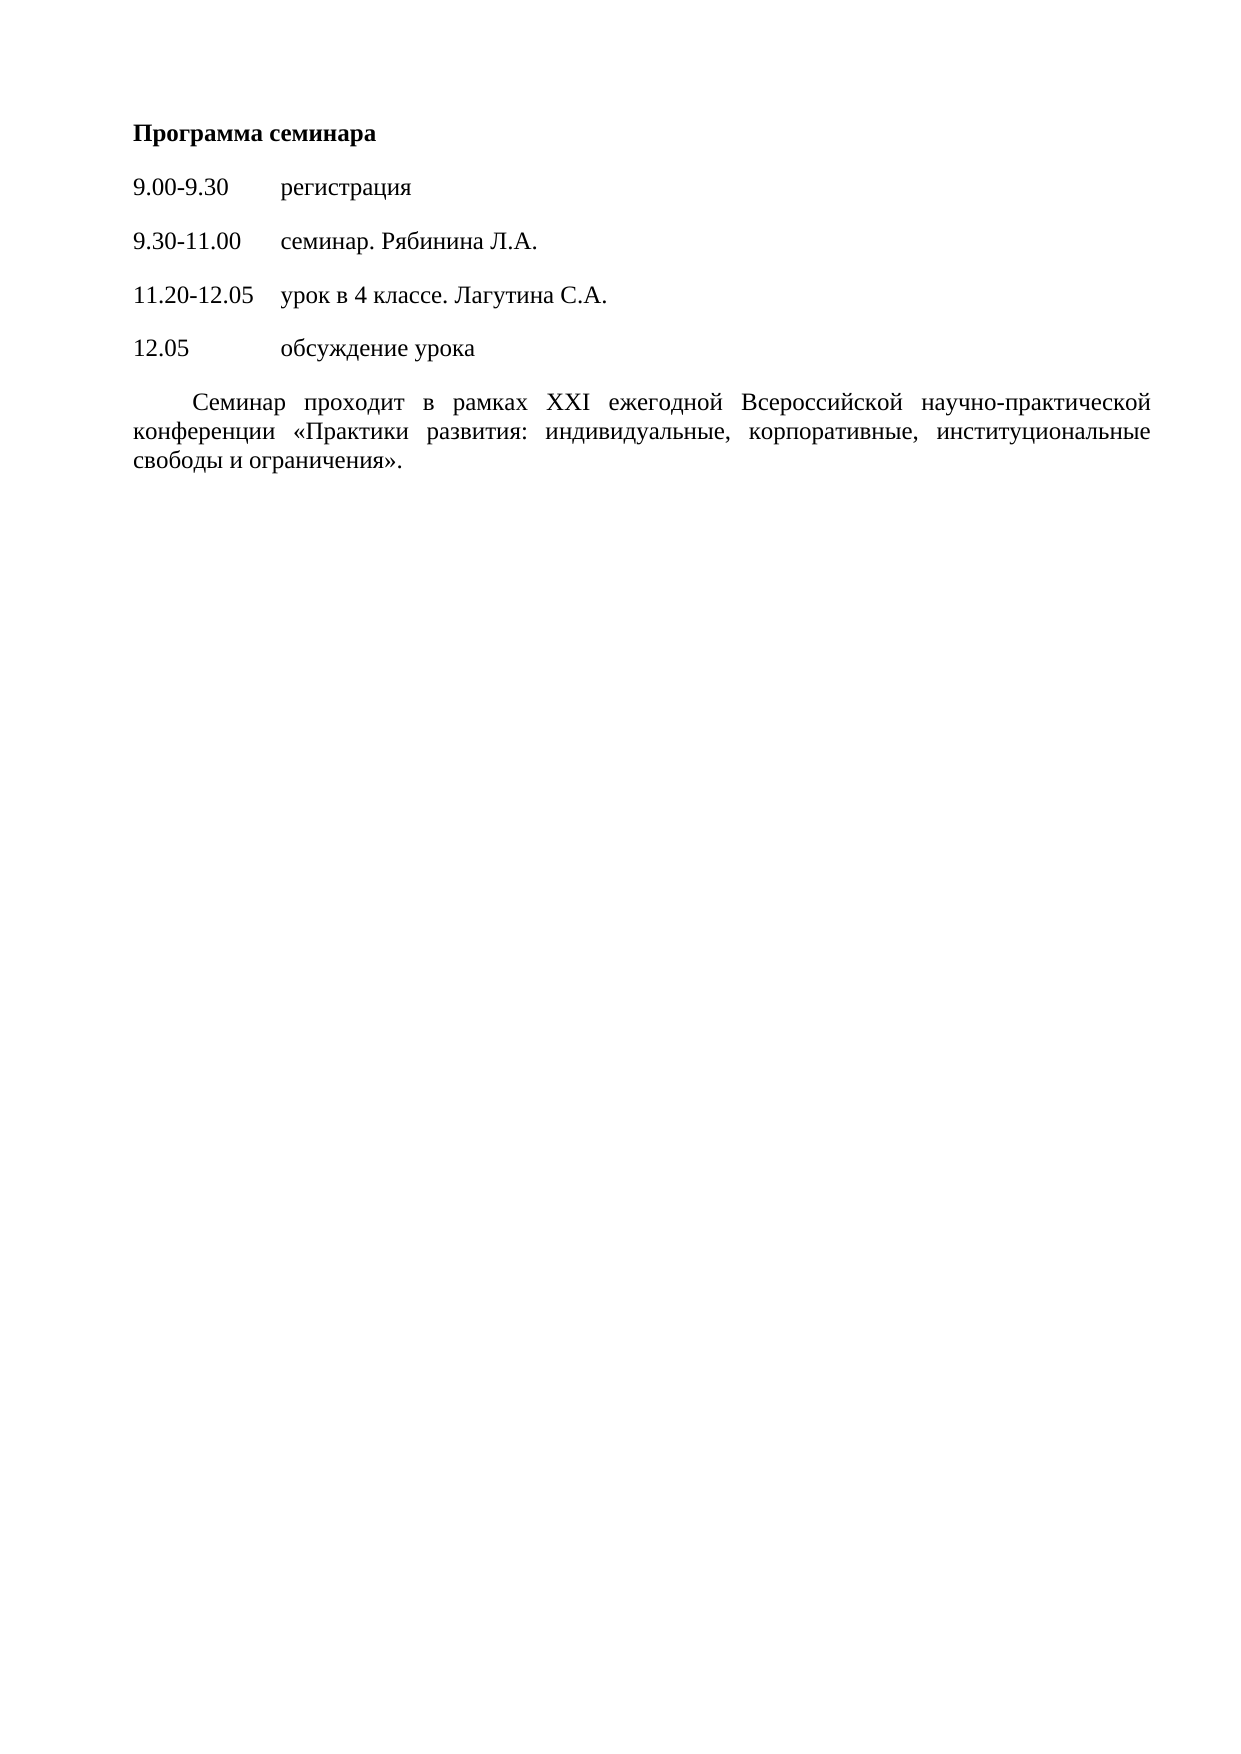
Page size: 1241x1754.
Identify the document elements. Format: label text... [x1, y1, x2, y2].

text 9.00-9.30 регистрация [133, 172, 1152, 201]
text Программа семинара [133, 118, 1152, 147]
text 12.05 обсуждение урока [133, 333, 1152, 362]
text 11.20-12.05 урок в 4 классе. Лагутина С.А. [133, 280, 1152, 308]
text Семинар проходит в рамках XXI ежегодной Всероссийской научно-практической конференции «Практики развития: индивидуальные, корпоративные, институциональные свободы и ограничения». [133, 387, 1152, 474]
text 9.30-11.00 семинар. Рябинина Л.А. [133, 226, 1152, 254]
